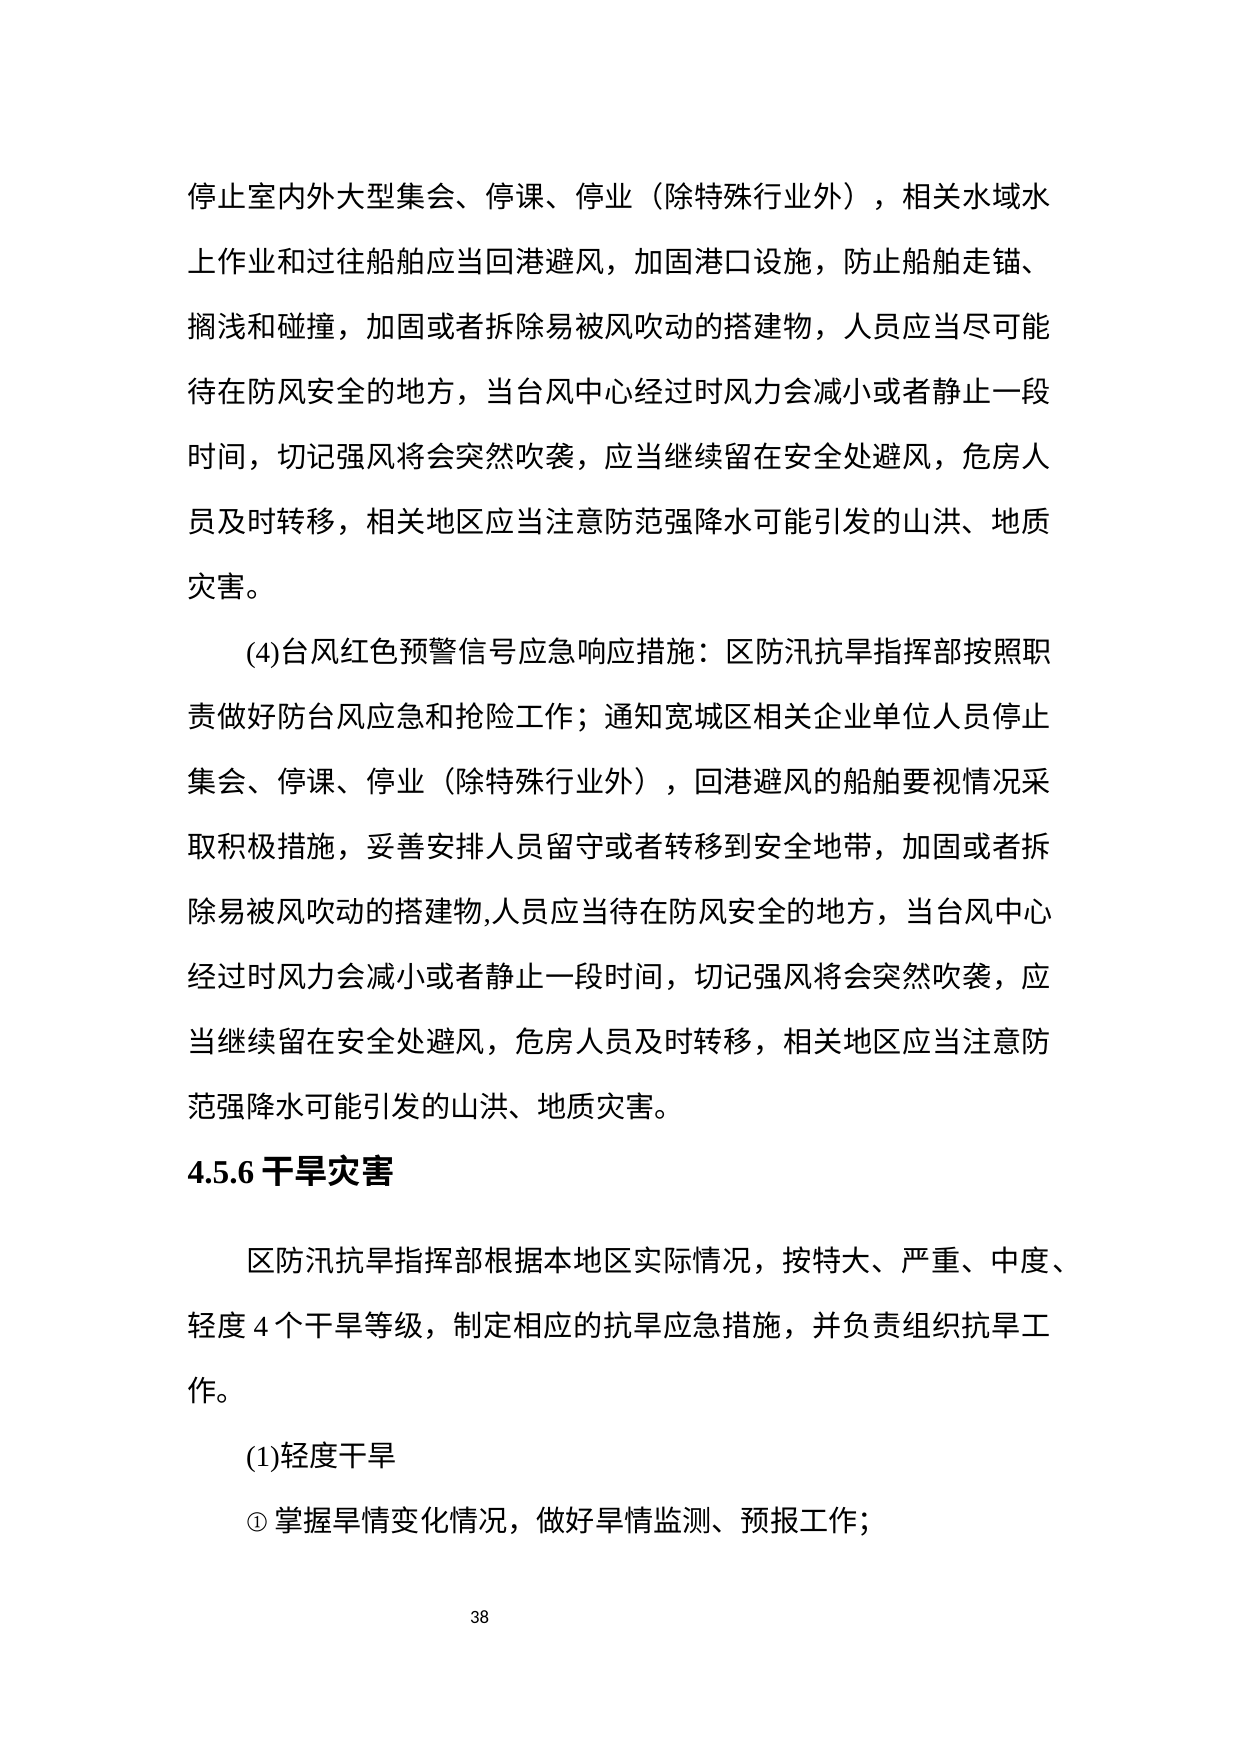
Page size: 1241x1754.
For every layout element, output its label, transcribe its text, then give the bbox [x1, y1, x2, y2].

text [187, 162, 1053, 617]
text ①掌握旱情变化情况，做好旱情监测、预报工作； [187, 1486, 1053, 1551]
text (4)台风红色预警信号应急响应措施：区防汛抗旱指挥部按照职责做好防台风应急和抢险工作；通知宽城区相关企业单位人员停止集会、停课、停业（除特殊行业外），回港避风的船舶要视情况采取积极措施，妥善安排人员留守或者转移到安全地带，加固或者拆除易被风吹动的搭建物,人员应当待在防风安全的地方，当台风中心经过时风力会减小或者静止一段时间，切记强风将会突然吹袭，应当继续留在安全处避风，危房人员及时转移，相关地区应当注意防范强降水可能引发的山洪、地质灾害。 [187, 617, 1053, 1137]
text 区防汛抗旱指挥部根据本地区实际情况，按特大、严重、中度、轻度4个干旱等级，制定相应的抗旱应急措施，并负责组织抗旱工作。 [187, 1226, 1053, 1421]
text (1)轻度干旱 [187, 1421, 1053, 1486]
subtitle 4.5.6干旱灾害 [187, 1137, 1053, 1202]
